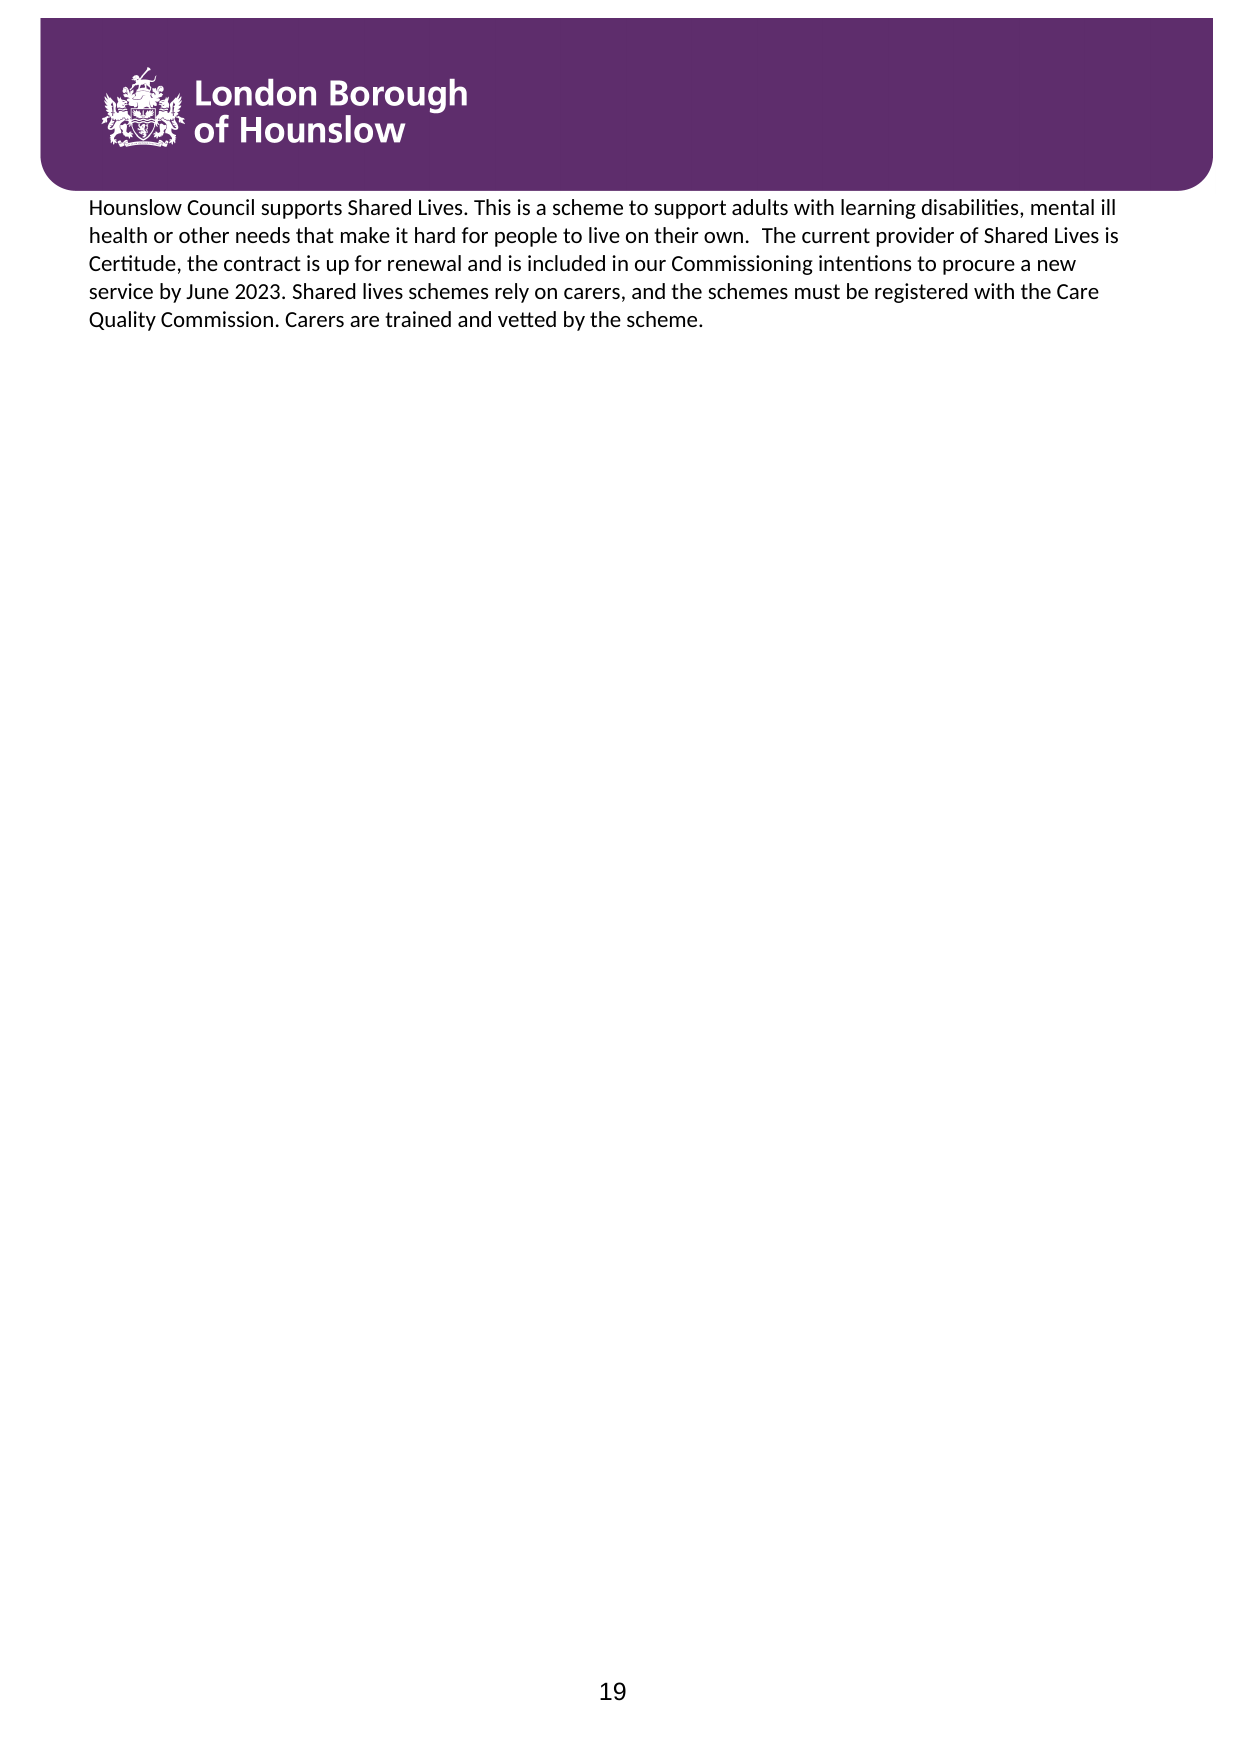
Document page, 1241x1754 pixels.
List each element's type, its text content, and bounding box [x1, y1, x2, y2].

text Hounslow Council supports Shared Lives. This is a scheme to support adults with learning disabilities, mental ill health or other needs that make it hard for people to live on their own. The current provider of Shared Lives is Certitude, the contract is up for renewal and is included in our Commissioning intentions to procure a new service by June 2023. Shared lives schemes rely on carers, and the schemes must be registered with the Care Quality Commission. Carers are trained and vetted by the scheme. [89, 47, 1137, 333]
picture [37, 18, 1216, 194]
